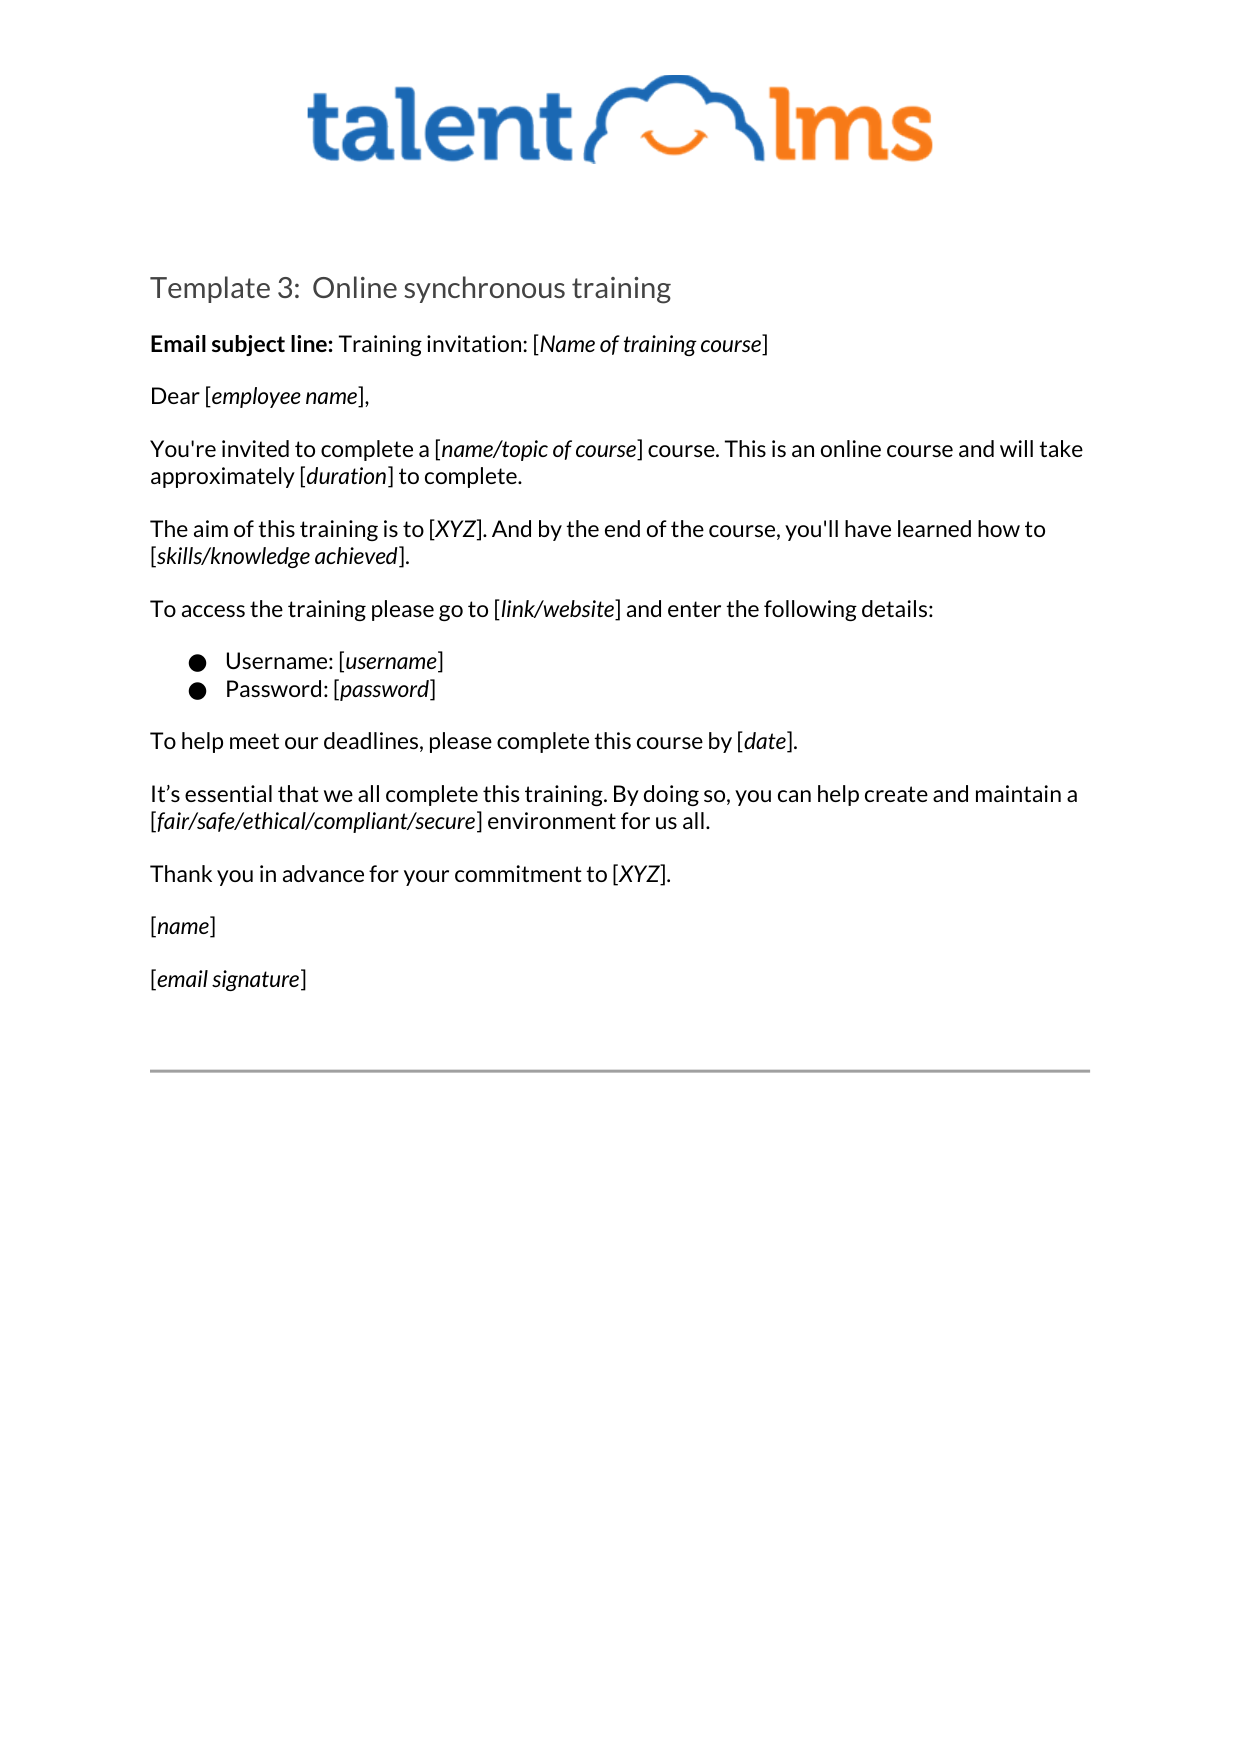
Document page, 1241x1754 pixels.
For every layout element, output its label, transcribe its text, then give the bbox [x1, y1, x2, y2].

list Password: [password] [187, 674, 1090, 702]
text [email signature] [150, 964, 1090, 992]
subtitle Template 3: Online synchronous training [150, 269, 1090, 304]
text Dear [employee name], [150, 382, 1090, 409]
text Email subject line: Training invitation: [Name of training course] [150, 329, 1090, 357]
text You're invited to complete a [name/topic of course] course. This is an online course and will take approximately [duration] to complete. [150, 434, 1090, 489]
picture [307, 75, 933, 164]
text [name] [150, 912, 1090, 939]
text To access the training please go to [link/website] and enter the following details: [150, 594, 1090, 622]
text The aim of this training is to [XYZ]. And by the end of the course, you'll have learned how to [skills/knowledge achieved]. [150, 514, 1090, 569]
text To help meet our deadlines, please complete this course by [date]. [150, 727, 1090, 754]
text Thank you in advance for your commitment to [XYZ]. [150, 859, 1090, 887]
text It’s essential that we all complete this training. By doing so, you can help create and maintain a [fair/safe/ethical/compliant/secure] environment for us all. [150, 779, 1090, 834]
list Username: [username] [187, 647, 1090, 674]
